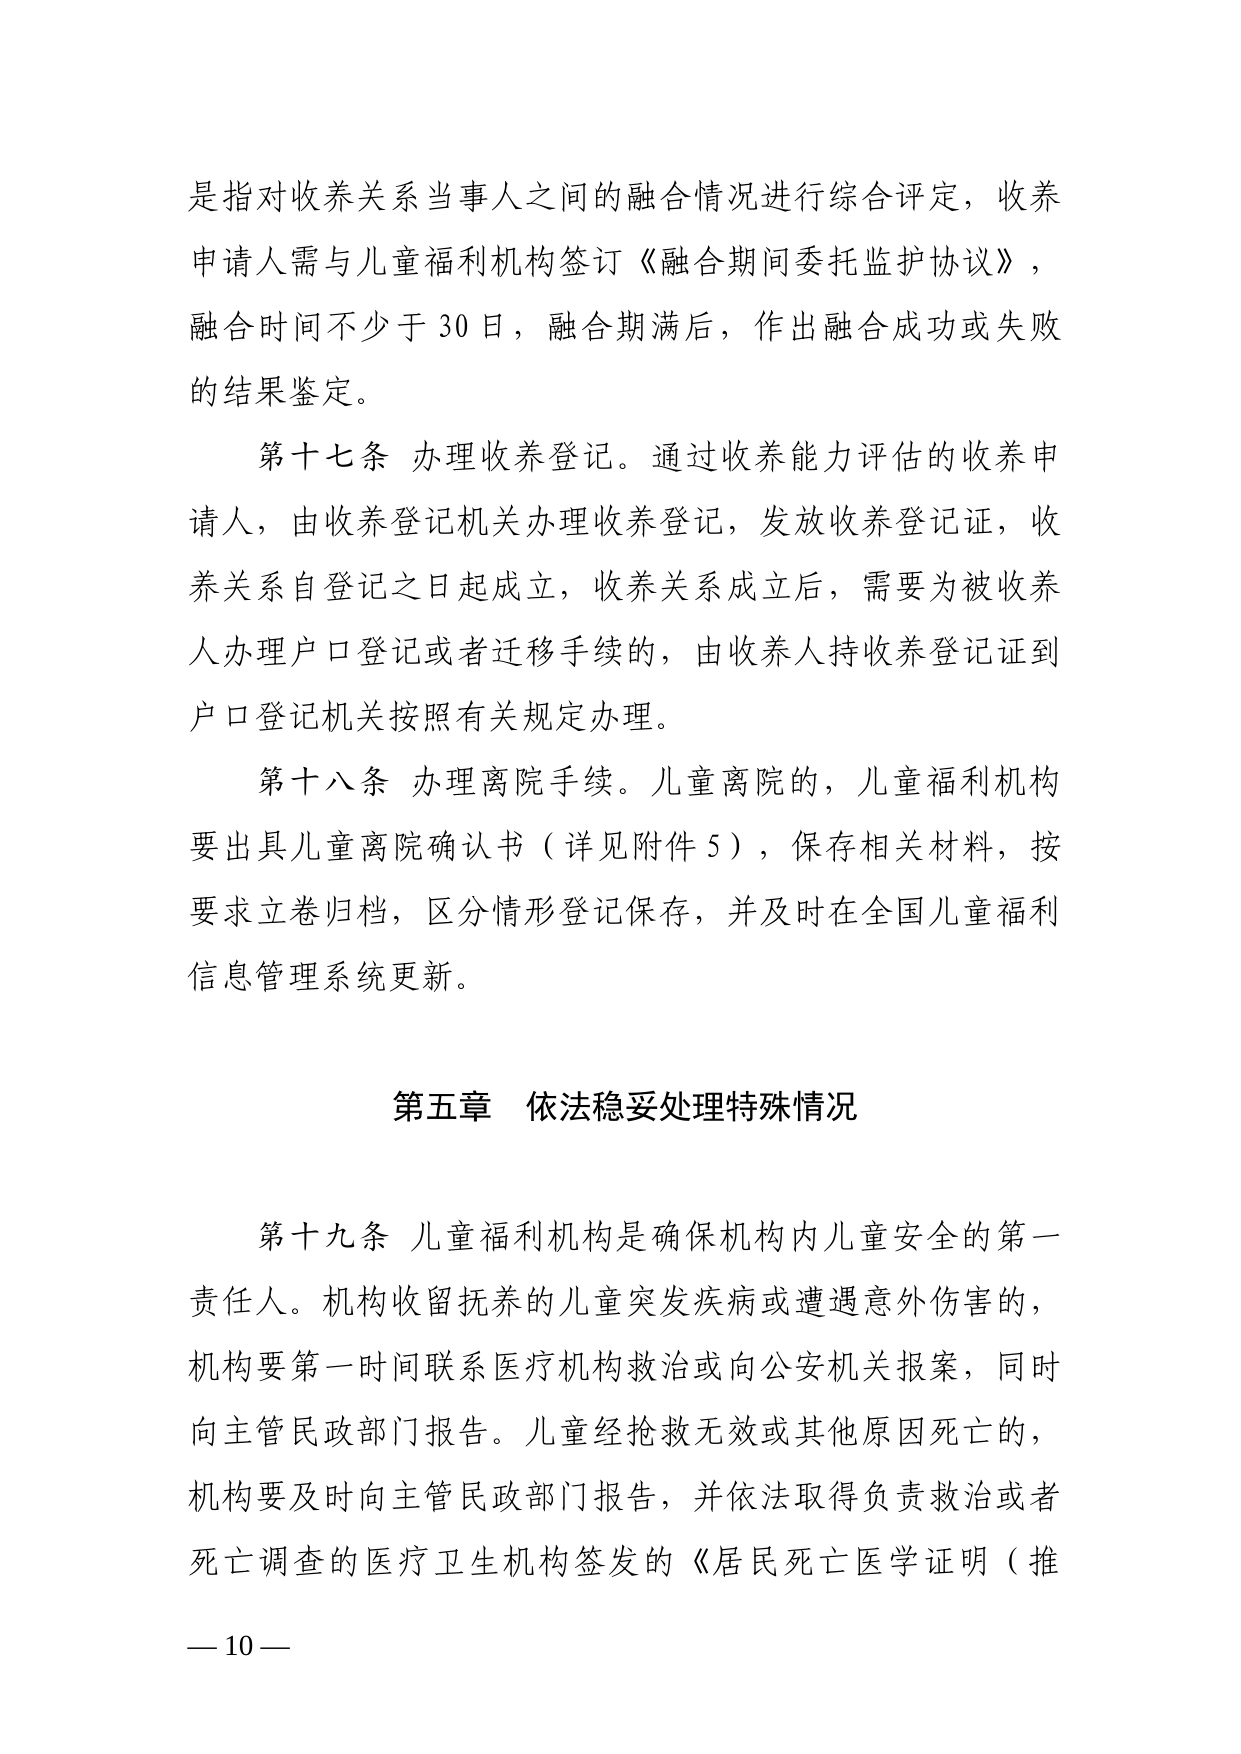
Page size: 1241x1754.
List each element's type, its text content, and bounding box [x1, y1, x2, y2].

text 第五章 依法稳妥处理特殊情况 [187, 1072, 1062, 1137]
list 第十八条 办理离院手续。儿童离院的，儿童福利机构要出具儿童离院确认书（详见附件5），保存相关材料，按要求立卷归档，区分情形登记保存，并及时在全国儿童福利信息管理系统更新。 [187, 747, 1062, 1007]
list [187, 1202, 1062, 1592]
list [187, 162, 1062, 422]
list 第十七条 办理收养登记。通过收养能力评估的收养申请人，由收养登记机关办理收养登记，发放收养登记证，收养关系自登记之日起成立，收养关系成立后，需要为被收养人办理户口登记或者迁移手续的，由收养人持收养登记证到户口登记机关按照有关规定办理。 [187, 422, 1062, 747]
